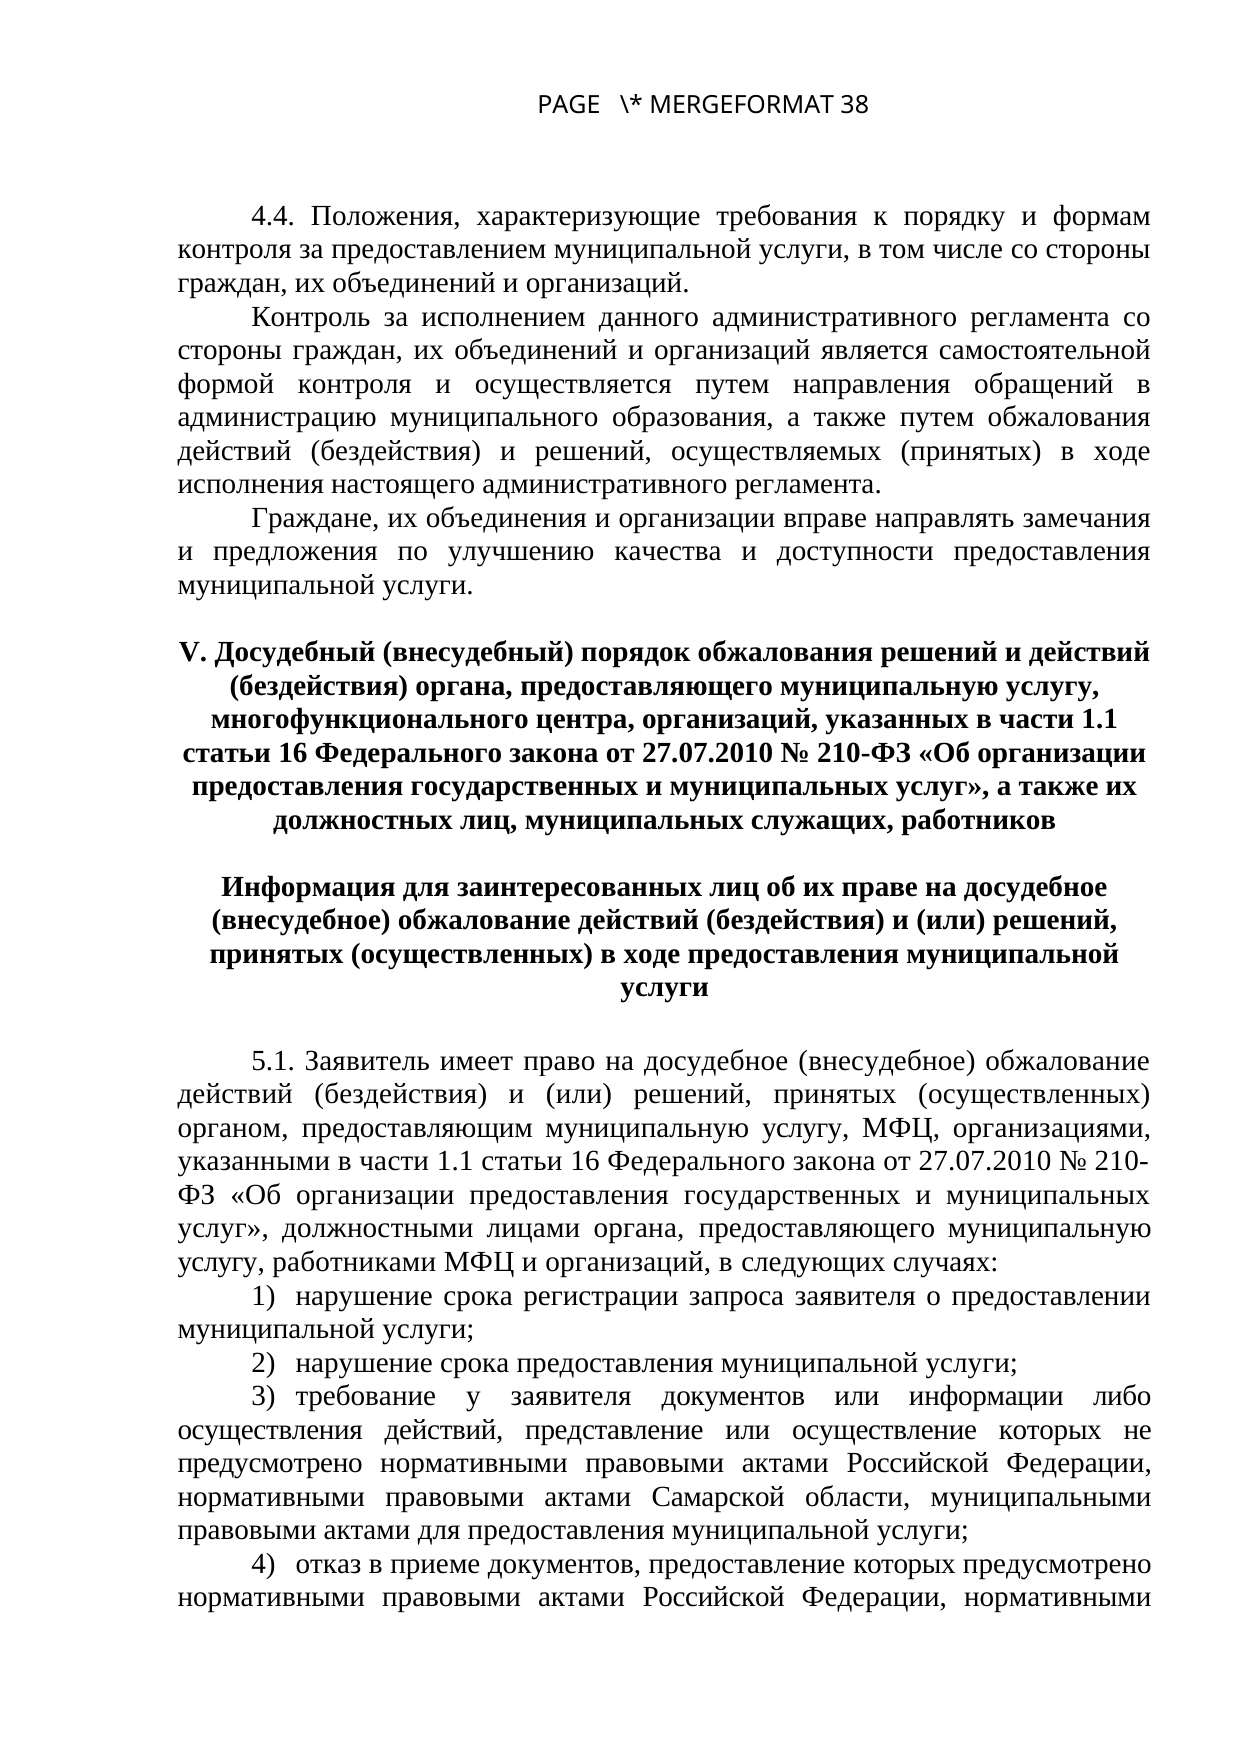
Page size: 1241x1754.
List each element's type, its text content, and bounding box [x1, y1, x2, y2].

text 5.1. Заявитель имеет право на досудебное (внесудебное) обжалование действий (бездействия) и (или) решений, принятых (осуществленных) органом, предоставляющим муниципальную услугу, МФЦ, организациями, указанными в части 1.1 статьи 16 Федерального закона от 27.07.2010 № 210-ФЗ «Об организации предоставления государственных и муниципальных услуг», должностными лицами органа, предоставляющего муниципальную услугу, работниками МФЦ и организаций, в следующих случаях: [177, 1110, 1152, 1144]
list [177, 1546, 1152, 1613]
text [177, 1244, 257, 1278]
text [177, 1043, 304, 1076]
text V. Досудебный (внесудебный) порядок обжалования решений и действий (бездействия) органа, предоставляющего муниципальную услугу, многофункционального центра, организаций, указанных в части 1.1 статьи 16 Федерального закона от 27.07.2010 № 210-ФЗ «Об организации предоставления государственных и муниципальных услуг», а также их должностных лиц, муниципальных служащих, работников [177, 634, 1152, 835]
text 4.4. Положения, характеризующие требования к порядку и формам контроля за предоставлением муниципальной услуги, в том числе со стороны граждан, их объединений и организаций. [177, 198, 1152, 299]
list требование у заявителя документов или информации либо осуществления действий, представление или осуществление которых не предусмотрено нормативными правовыми актами Российской Федерации, нормативными правовыми актами Самарской области, муниципальными правовыми актами для предоставления муниципальной услуги; [177, 1378, 1152, 1546]
text 5.1. Заявитель имеет право на досудебное (внесудебное) обжалование действий (бездействия) и (или) решений, принятых (осуществленных) органом, предоставляющим муниципальную услугу, МФЦ, организациями, указанными в части 1.1 статьи 16 Федерального закона от 27.07.2010 № 210-ФЗ «Об организации предоставления государственных и муниципальных услуг», должностными лицами органа, предоставляющего муниципальную услугу, работниками МФЦ и организаций, в следующих случаях: [699, 1211, 1152, 1278]
text Информация для заинтересованных лиц об их праве на досудебное (внесудебное) обжалование действий (бездействия) и (или) решений, принятых (осуществленных) в ходе предоставления муниципальной услуги [177, 869, 1152, 1003]
list нарушение срока регистрации запроса заявителя о предоставлении муниципальной услуги; [177, 1278, 1152, 1345]
text Граждане, их объединения и организации вправе направлять замечания и предложения по улучшению качества и доступности предоставления муниципальной услуги. [177, 500, 1152, 601]
text Контроль за исполнением данного административного регламента со стороны граждан, их объединений и организаций является самостоятельной формой контроля и осуществляется путем направления обращений в администрацию муниципального образования, а также путем обжалования действий (бездействия) и решений, осуществляемых (принятых) в ходе исполнения настоящего административного регламента. [177, 299, 1152, 500]
list нарушение срока предоставления муниципальной услуги; [177, 1345, 1152, 1378]
